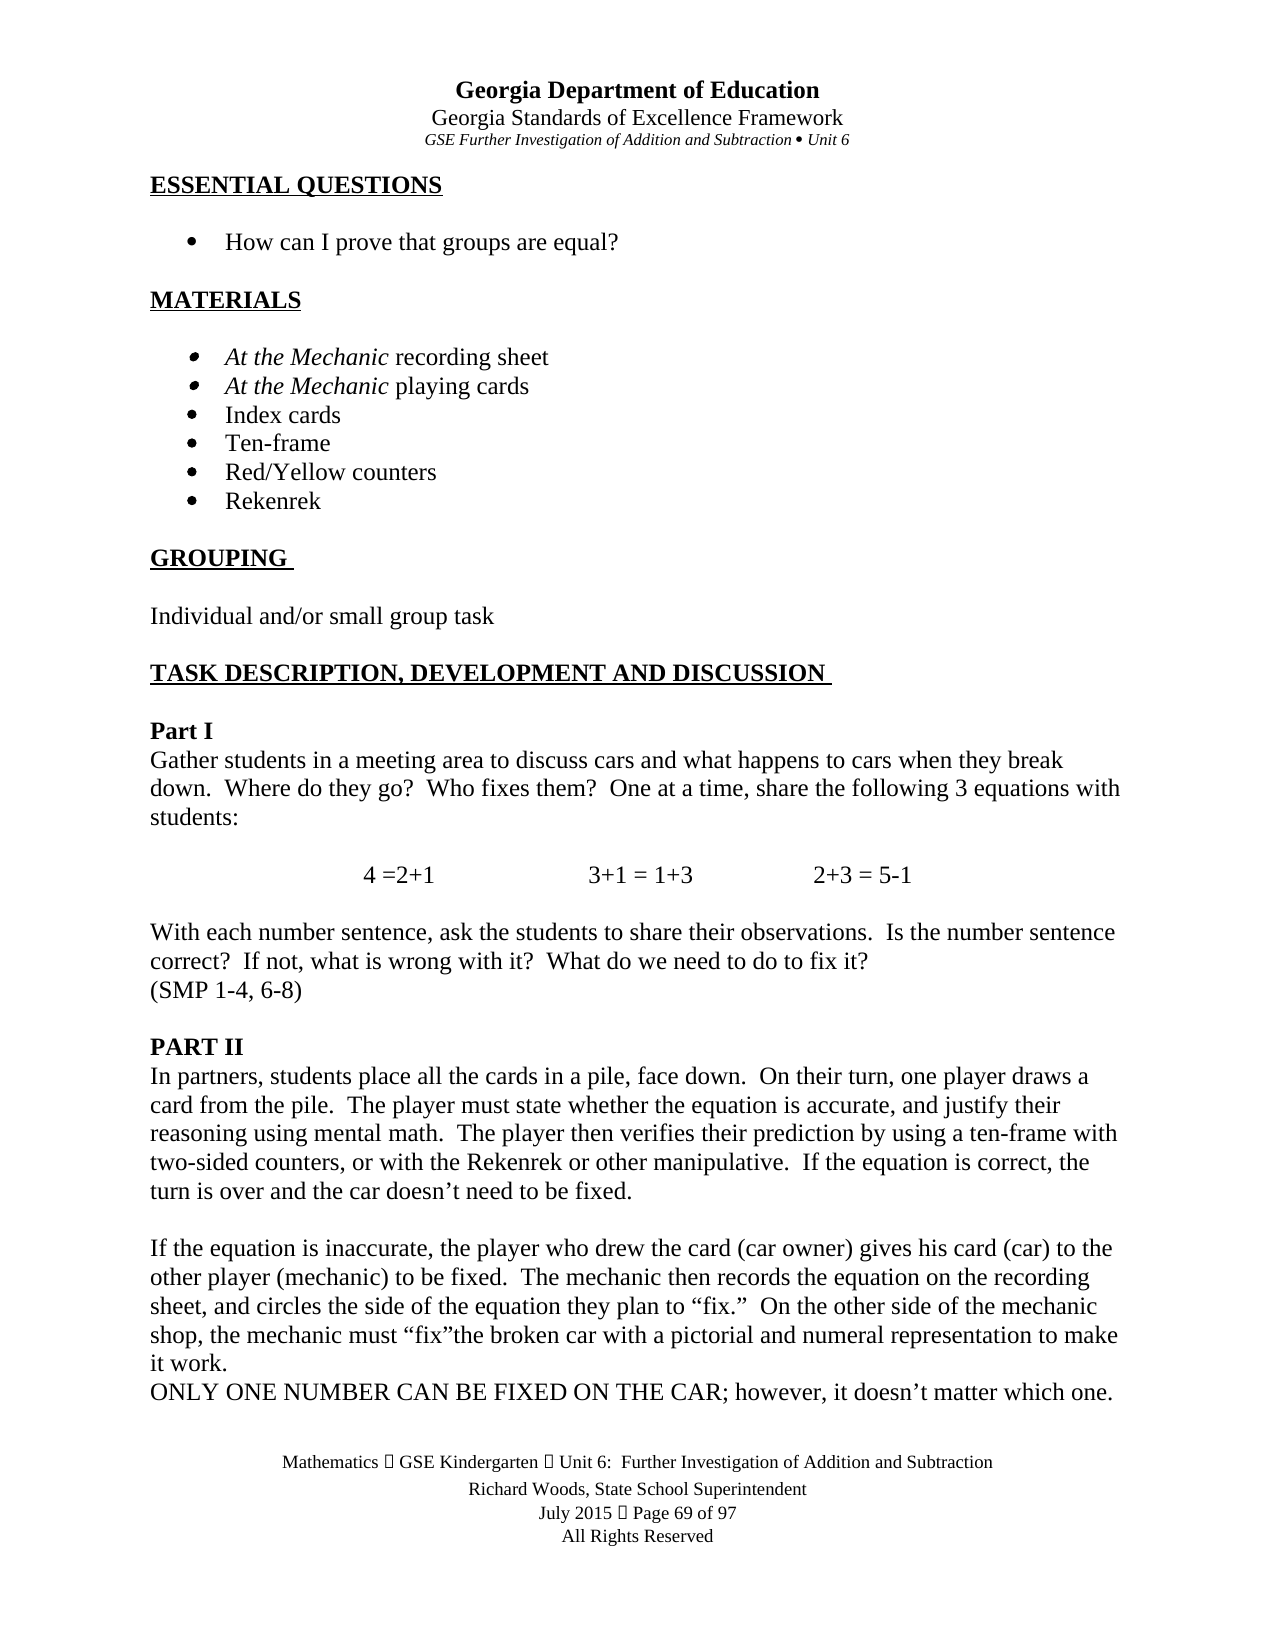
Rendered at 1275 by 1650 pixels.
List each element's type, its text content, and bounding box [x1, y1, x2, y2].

text PART II [150, 1032, 1125, 1061]
text With each number sentence, ask the students to share their observations. Is the number sentence correct? If not, what is wrong with it? What do we need to do to fix it? [150, 917, 1125, 975]
text ONLY ONE NUMBER CAN BE FIXED ON THE CAR; however, it doesn’t matter which one. [150, 1377, 1125, 1406]
text (SMP 1-4, 6-8) [150, 975, 1125, 1003]
list Rekenrek [187, 486, 1125, 515]
text GROUPING [150, 543, 1125, 572]
text MATERIALS [150, 285, 1125, 313]
list At the Mechanic playing cards [187, 371, 1125, 400]
list Red/Yellow counters [187, 457, 1125, 486]
text In partners, students place all the cards in a pile, face down. On their turn, one player draws a card from the pile. The player must state whether the equation is accurate, and justify their reasoning using mental math. The player then verifies their prediction by using a ten-frame with two-sided counters, or with the Rekenrek or other manipulative. If the equation is correct, the turn is over and the car doesn’t need to be fixed. [150, 1061, 1125, 1205]
text Part I [150, 716, 1125, 745]
list At the Mechanic recording sheet [187, 342, 1125, 371]
list How can I prove that groups are equal? [187, 227, 1125, 256]
text Individual and/or small group task [150, 601, 1125, 630]
text If the equation is inaccurate, the player who drew the card (car owner) gives his card (car) to the other player (mechanic) to be fixed. The mechanic then records the equation on the recording sheet, and circles the side of the equation they plan to “fix.” On the other side of the mechanic shop, the mechanic must “fix”the broken car with a pictorial and numeral representation to make it work. [150, 1233, 1125, 1377]
text TASK DESCRIPTION, DEVELOPMENT AND DISCUSSION [150, 658, 1125, 687]
text Gather students in a meeting area to discuss cars and what happens to cars when they break down. Where do they go? Who fixes them? One at a time, share the following 3 equations with students: [150, 745, 1125, 831]
list Ten-frame [187, 428, 1125, 457]
text 4 =2+1 3+1 = 1+3 2+3 = 5-1 [150, 860, 1125, 888]
list Index cards [187, 400, 1125, 428]
text ESSENTIAL QUESTIONS [150, 170, 1125, 198]
